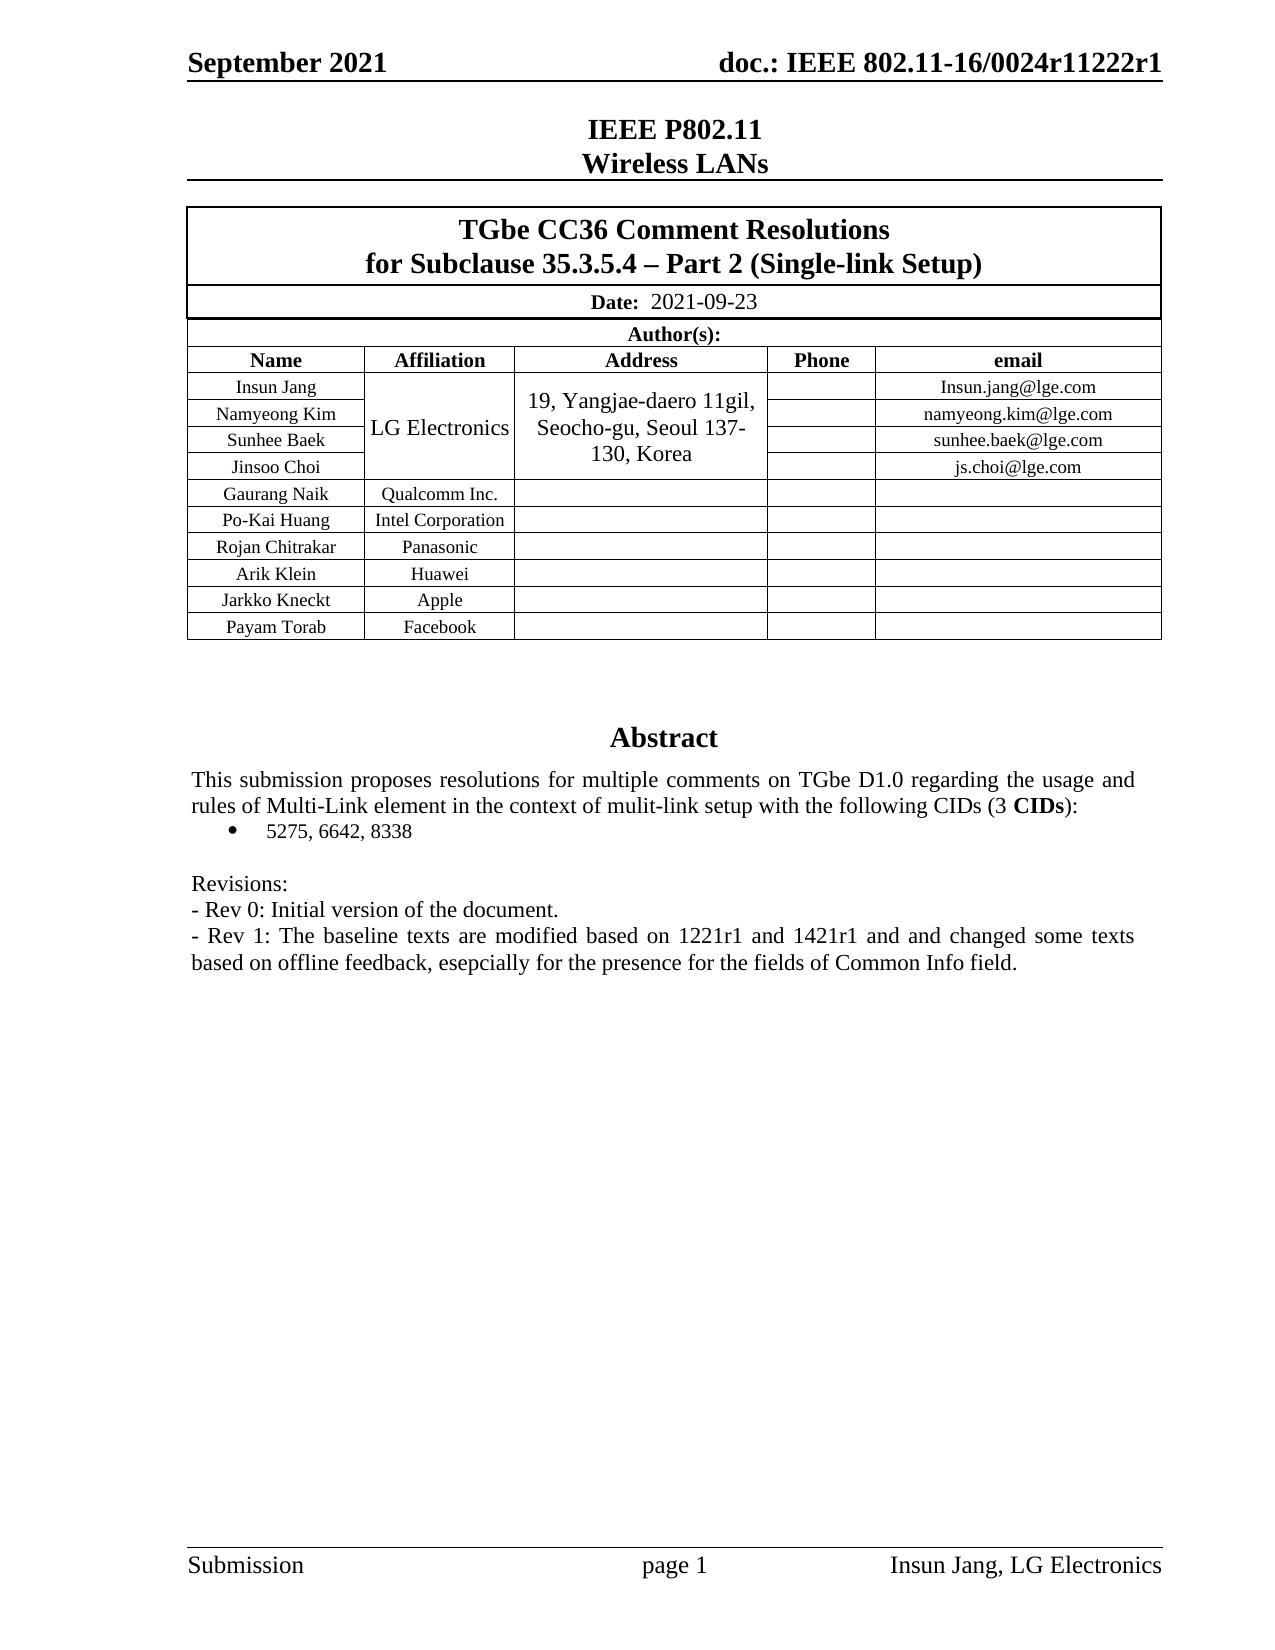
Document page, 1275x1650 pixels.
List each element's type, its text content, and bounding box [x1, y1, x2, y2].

table_cell js.choi@lge.com [876, 453, 1161, 479]
table_cell [876, 613, 1161, 639]
table_cell [876, 560, 1161, 586]
table_cell Payam Torab [188, 613, 364, 639]
table_cell 19, Yangjae-daero 11gil, Seocho-gu, Seoul 137-130, Korea [515, 373, 767, 479]
table_cell [768, 533, 875, 559]
table_cell [515, 613, 767, 639]
text IEEE P802.11 Wireless LANs [187, 112, 1163, 179]
table_cell Date: 2021-09-23 [188, 286, 1160, 317]
table_cell Phone [768, 347, 875, 372]
table_cell Insun Jang [188, 373, 364, 399]
table_cell Namyeong Kim [188, 400, 364, 426]
table_cell [876, 507, 1161, 532]
table_cell Jarkko Kneckt [188, 587, 364, 612]
table_cell [515, 560, 767, 586]
table_cell sunhee.baek@lge.com [876, 427, 1161, 452]
table_cell namyeong.kim@lge.com [876, 400, 1161, 426]
table_cell [768, 587, 875, 612]
table_cell Sunhee Baek [188, 427, 364, 452]
table_cell [515, 480, 767, 506]
table_header TGbe CC36 Comment Resolutions for Subclause 35.3.5.4 – Part 2 (Single-link Setup) [188, 208, 1160, 284]
table_cell Po-Kai Huang [188, 507, 364, 532]
table_cell email [876, 347, 1161, 372]
table_cell [768, 373, 875, 399]
table_cell [876, 587, 1161, 612]
table_cell Rojan Chitrakar [188, 533, 364, 559]
table_cell [768, 507, 875, 532]
table_cell Qualcomm Inc. [365, 480, 514, 506]
table_cell Facebook [365, 613, 514, 639]
table_cell Arik Klein [188, 560, 364, 586]
table_cell [876, 480, 1161, 506]
table_cell Affiliation [365, 347, 514, 372]
table_cell Name [188, 347, 364, 372]
table_cell [768, 400, 875, 426]
table_cell Panasonic [365, 533, 514, 559]
table_cell [768, 427, 875, 452]
table_cell [876, 533, 1161, 559]
table_header Author(s): [188, 320, 1161, 346]
table_cell [768, 560, 875, 586]
table_cell Address [515, 347, 767, 372]
table_cell Huawei [365, 560, 514, 586]
table_cell [768, 613, 875, 639]
table_cell LG Electronics [365, 373, 514, 479]
table_cell [768, 453, 875, 479]
table_cell [515, 533, 767, 559]
table_cell Insun.jang@lge.com [876, 373, 1161, 399]
table_cell Gaurang Naik [188, 480, 364, 506]
table_cell Jinsoo Choi [188, 453, 364, 479]
table_cell Apple [365, 587, 514, 612]
table_cell [515, 587, 767, 612]
table_cell [768, 480, 875, 506]
table_cell Intel Corporation [365, 507, 514, 532]
table_cell [515, 507, 767, 532]
